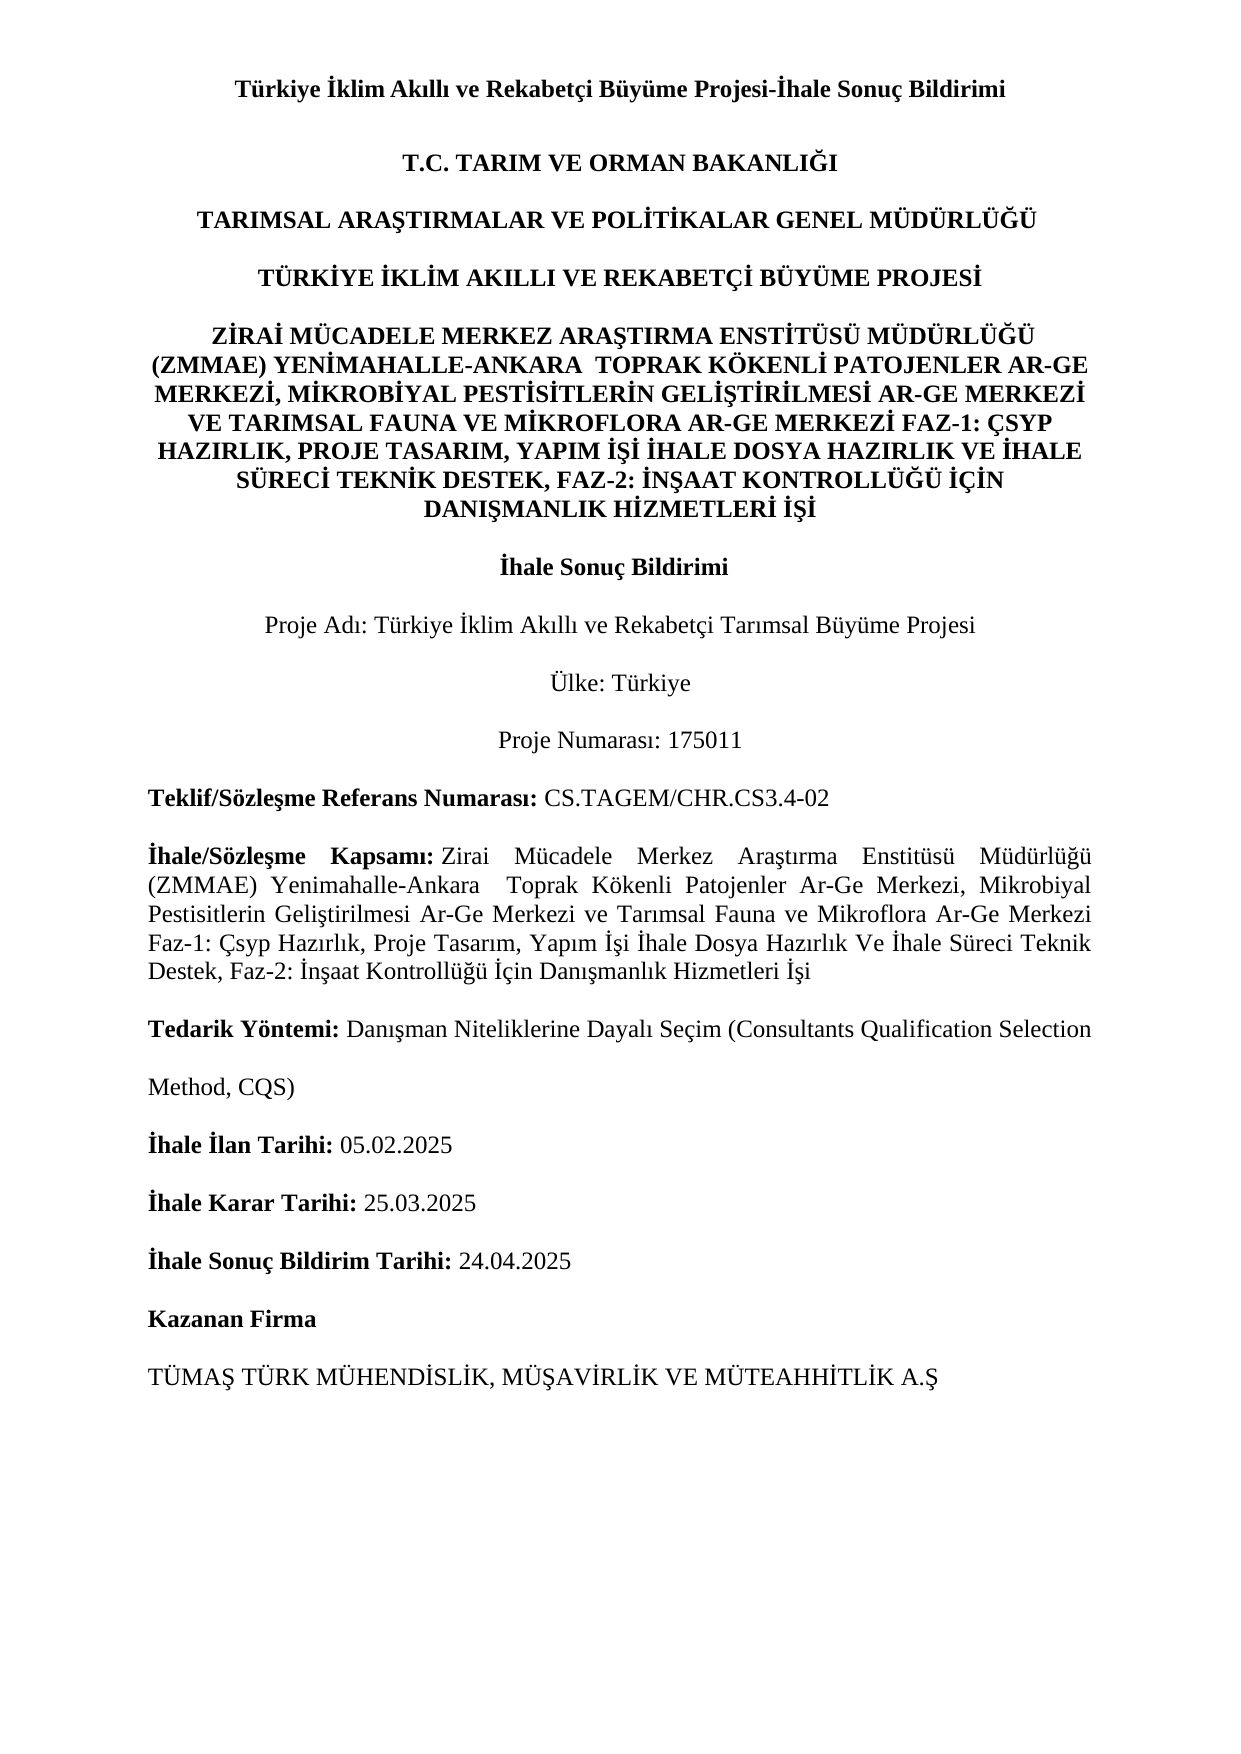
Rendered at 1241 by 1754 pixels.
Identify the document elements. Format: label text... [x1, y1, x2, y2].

text Kazanan Firma [148, 1304, 1093, 1333]
text Proje Adı: Türkiye İklim Akıllı ve Rekabetçi Tarımsal Büyüme Projesi [148, 610, 1093, 638]
text TÜMAŞ TÜRK MÜHENDİSLİK, MÜŞAVİRLİK VE MÜTEAHHİTLİK A.Ş [148, 1362, 1093, 1391]
text ZİRAİ MÜCADELE MERKEZ ARAŞTIRMA ENSTİTÜSÜ MÜDÜRLÜĞÜ (ZMMAE) YENİMAHALLE-ANKARA TOPRAK KÖKENLİ PATOJENLER AR-GE MERKEZİ, MİKROBİYAL PESTİSİTLERİN GELİŞTİRİLMESİ AR-GE MERKEZİ VE TARIMSAL FAUNA VE MİKROFLORA AR-GE MERKEZİ FAZ-1: ÇSYP HAZIRLIK, PROJE TASARIM, YAPIM İŞİ İHALE DOSYA HAZIRLIK VE İHALE SÜRECİ TEKNİK DESTEK, FAZ-2: İNŞAAT KONTROLLÜĞÜ İÇİN DANIŞMANLIK HİZMETLERİ İŞİ [148, 321, 1093, 523]
text İhale İlan Tarihi: 05.02.2025 [148, 1130, 1093, 1159]
text TARIMSAL ARAŞTIRMALAR VE POLİTİKALAR GENEL MÜDÜRLÜĞÜ [148, 206, 1093, 234]
text İhale Karar Tarihi: 25.03.2025 [148, 1188, 1093, 1217]
text TÜRKİYE İKLİM AKILLI VE REKABETÇİ BÜYÜME PROJESİ [148, 263, 1093, 292]
text Teklif/Sözleşme Referans Numarası: CS.TAGEM/CHR.CS3.4-02 [148, 783, 1093, 812]
text Method, CQS) [148, 1072, 1093, 1101]
text Ülke: Türkiye [148, 668, 1093, 696]
text Tedarik Yöntemi: Danışman Niteliklerine Dayalı Seçim (Consultants Qualification Selection [148, 1014, 1093, 1043]
text İhale Sonuç Bildirim Tarihi: 24.04.2025 [148, 1246, 1093, 1275]
text ​T.C. TARIM VE ORMAN BAKANLIĞI [148, 148, 1093, 176]
text İhale Sonuç Bildirimi [148, 552, 1093, 581]
text Proje Numarası: 175011 [148, 726, 1093, 754]
text İhale/Sözleşme Kapsamı: Zirai Mücadele Merkez Araştırma Enstitüsü Müdürlüğü (ZMMAE) Yenimahalle-Ankara Toprak Kökenli Patojenler Ar-Ge Merkezi, Mikrobiyal Pestisitlerin Geliştirilmesi Ar-Ge Merkezi ve Tarımsal Fauna ve Mikroflora Ar-Ge Merkezi Faz-1: Çsyp Hazırlık, Proje Tasarım, Yapım İşi İhale Dosya Hazırlık Ve İhale Süreci Teknik Destek, Faz-2: İnşaat Kontrollüğü İçin Danışmanlık Hizmetleri İşi [148, 841, 1093, 985]
